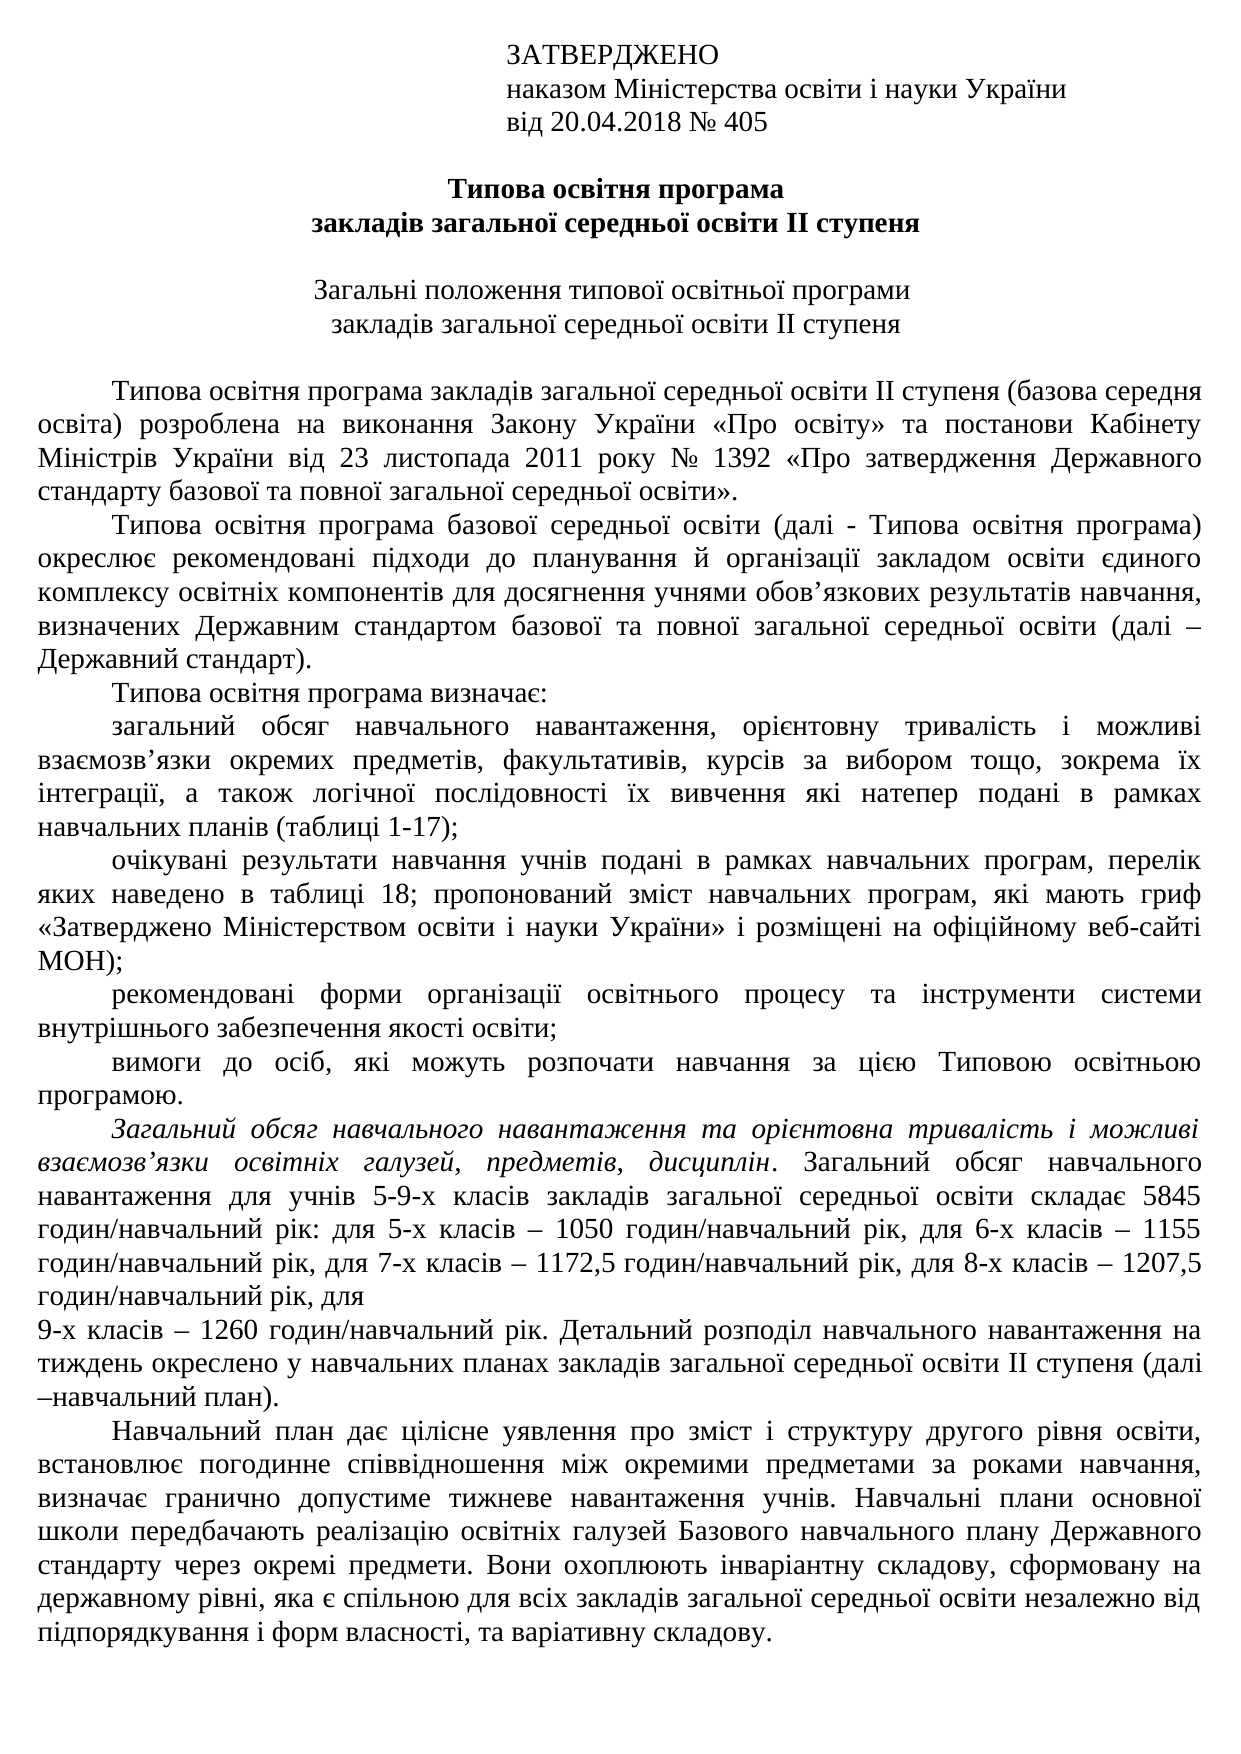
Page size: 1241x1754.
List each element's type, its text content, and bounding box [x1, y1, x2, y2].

text ЗАТВЕРДЖЕНО [506, 37, 1203, 71]
text Типова освітня програма закладів загальної середньої освіти ІІ ступеня (базова середня освіта) розроблена на виконання Закону України «Про освіту» та постанови Кабінету Міністрів України від 23 листопада 2011 року № 1392 «Про затвердження Державного стандарту базової та повної загальної середньої освіти». [37, 373, 1203, 507]
text Типова освітня програма визначає: [37, 675, 1203, 708]
text рекомендовані форми організації освітнього процесу та інструменти системи внутрішнього забезпечення якості освіти; [37, 977, 1203, 1044]
text Загальний обсяг навчального навантаження та орієнтовна тривалість і можливі взаємозв’язки освітніх галузей, предметів, дисциплін. Загальний обсяг навчального навантаження для учнів 5-9-х класів закладів загальної середньої освіти складає 5845 годин/навчальний рік: для 5-х класів – 1050 годин/навчальний рік, для 6-х класів – 1155 годин/навчальний рік, для 7-х класів – 1172,5 годин/навчальний рік, для 8-х класів – 1207,5 годин/навчальний рік, для 9-х класів – 1260 годин/навчальний рік. Детальний розподіл навчального навантаження на тиждень окреслено у навчальних планах закладів загальної середньої освіти ІІ ступеня (далі –навчальний план). [37, 1111, 1203, 1413]
text очікувані результати навчання учнів подані в рамках навчальних програм, перелік яких наведено в таблиці 18; пропонований зміст навчальних програм, які мають гриф «Затверджено Міністерством освіти і науки України» і розміщені на офіційному веб-сайті МОН); [37, 842, 1203, 977]
text закладів загальної середньої освіти ІІ ступеня [37, 205, 1194, 239]
text вимоги до осіб, які можуть розпочати навчання за цією Типовою освітньою програмою. [37, 1044, 1203, 1111]
text Типова освітня програма [37, 172, 1194, 205]
text Типова освітня програма базової середньої освіти (далі - Типова освітня програма) окреслює рекомендовані підходи до планування й організації закладом освіти єдиного комплексу освітніх компонентів для досягнення учнями обов’язкових результатів навчання, визначених Державним стандартом базової та повної загальної середньої освіти (далі – Державний стандарт). [37, 507, 1203, 675]
text наказом Міністерства освіти і науки України [506, 71, 1203, 104]
text від 20.04.2018 № 405 [506, 104, 1203, 138]
text Загальні положення типової освітньої програми закладів загальної середньої освіти ІІ ступеня [37, 272, 1194, 339]
text загальний обсяг навчального навантаження, орієнтовну тривалість і можливі взаємозв’язки окремих предметів, факультативів, курсів за вибором тощо, зокрема їх інтеграції, а також логічної послідовності їх вивчення які натепер подані в рамках навчальних планів (таблиці 1-17); [37, 708, 1203, 842]
text Навчальний план дає цілісне уявлення про зміст і структуру другого рівня освіти, встановлює погодинне співвідношення між окремими предметами за роками навчання, визначає гранично допустиме тижневе навантаження учнів. Навчальні плани основної школи передбачають реалізацію освітніх галузей Базового навчального плану Державного стандарту через окремі предмети. Вони охоплюють інваріантну складову, сформовану на державному рівні, яка є спільною для всіх закладів загальної середньої освіти незалежно від підпорядкування і форм власності, та варіативну складову. [37, 1413, 1203, 1647]
